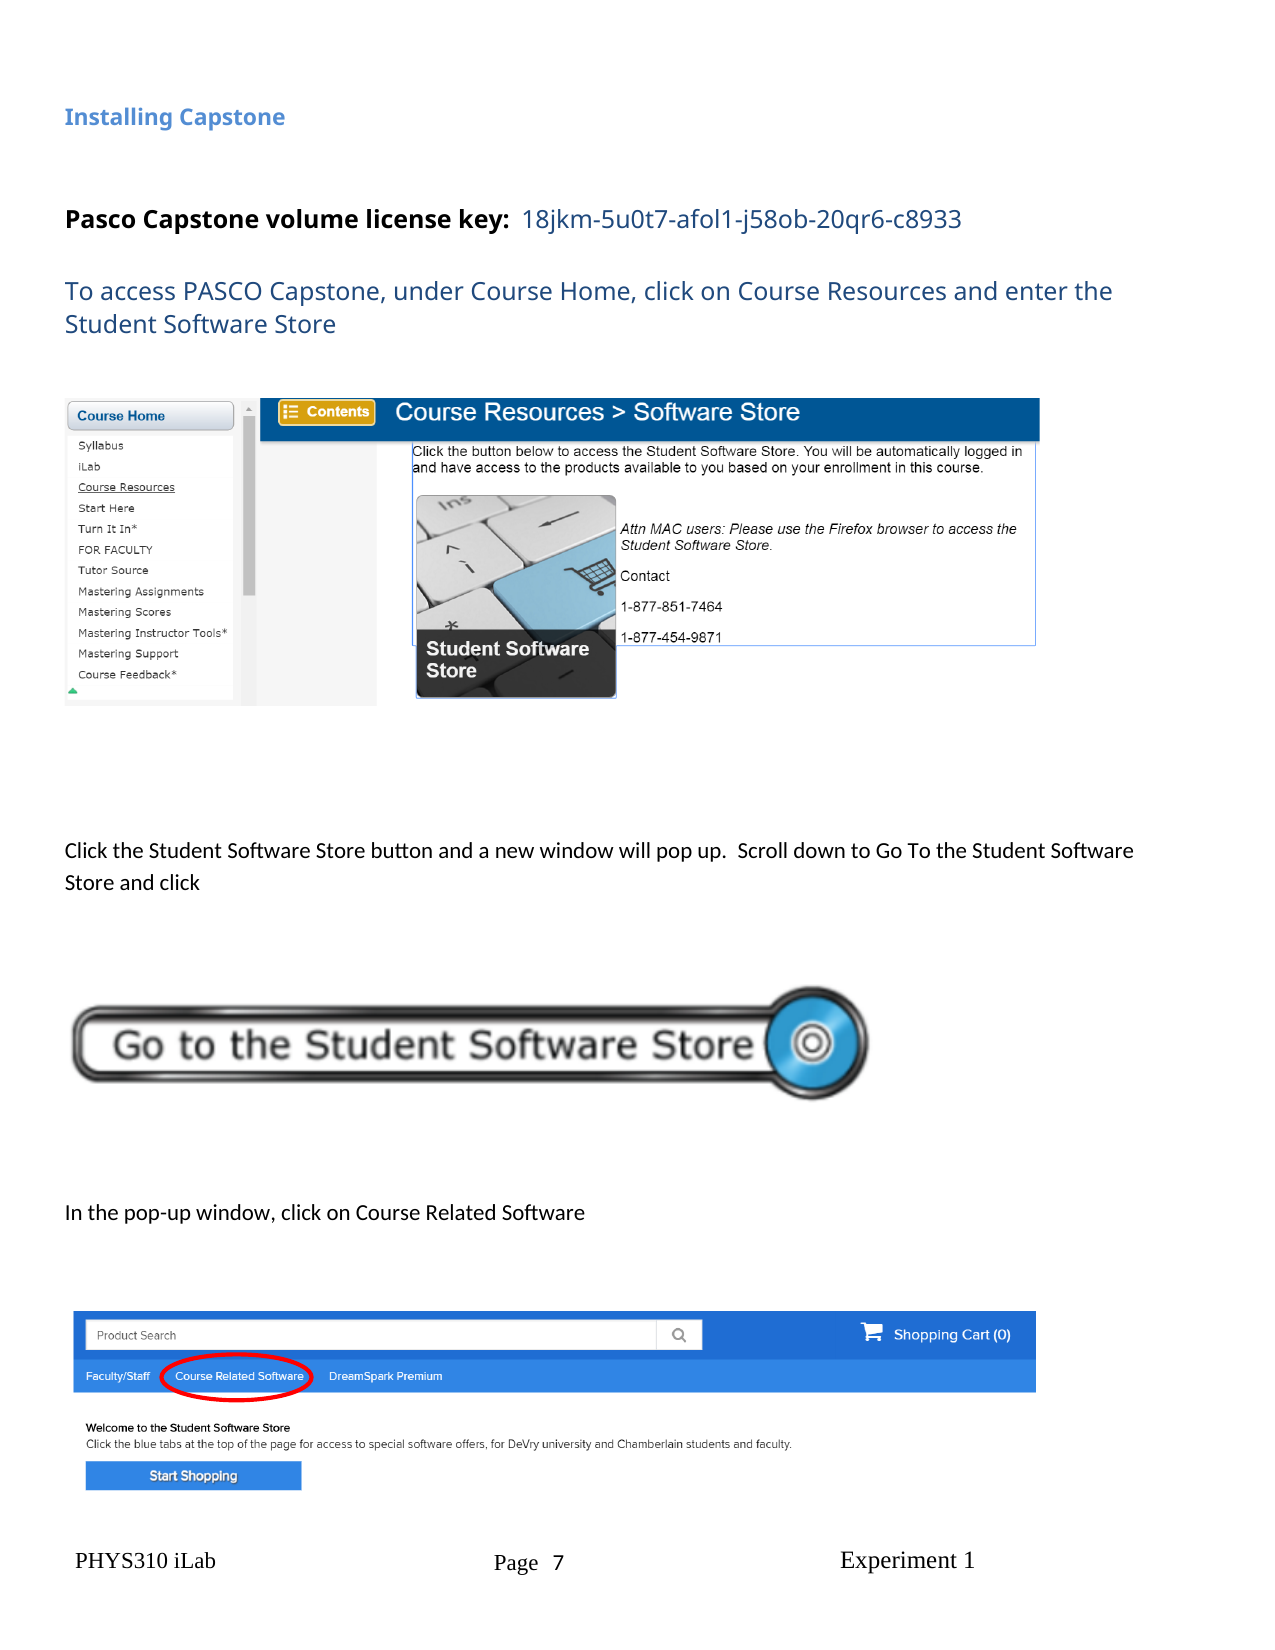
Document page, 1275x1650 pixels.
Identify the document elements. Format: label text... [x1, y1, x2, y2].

text In the pop-up window, click on Course Related Software [64, 1198, 1150, 1226]
picture [64, 1303, 1040, 1497]
picture [64, 398, 1040, 706]
text To access PASCO Capstone, under Course Home, click on Course Resources and enter the Student Software Store [64, 273, 1150, 341]
text Pasco Capstone volume license key: 18jkm-5u0t7-afol1-j58ob-20qr6-c8933 [64, 202, 1150, 236]
picture [64, 974, 887, 1120]
text Click the Student Software Store button and a new window will pop up. Scroll down to Go To the Student Software Store and click [64, 836, 1150, 896]
text Installing Capstone [64, 101, 1152, 133]
